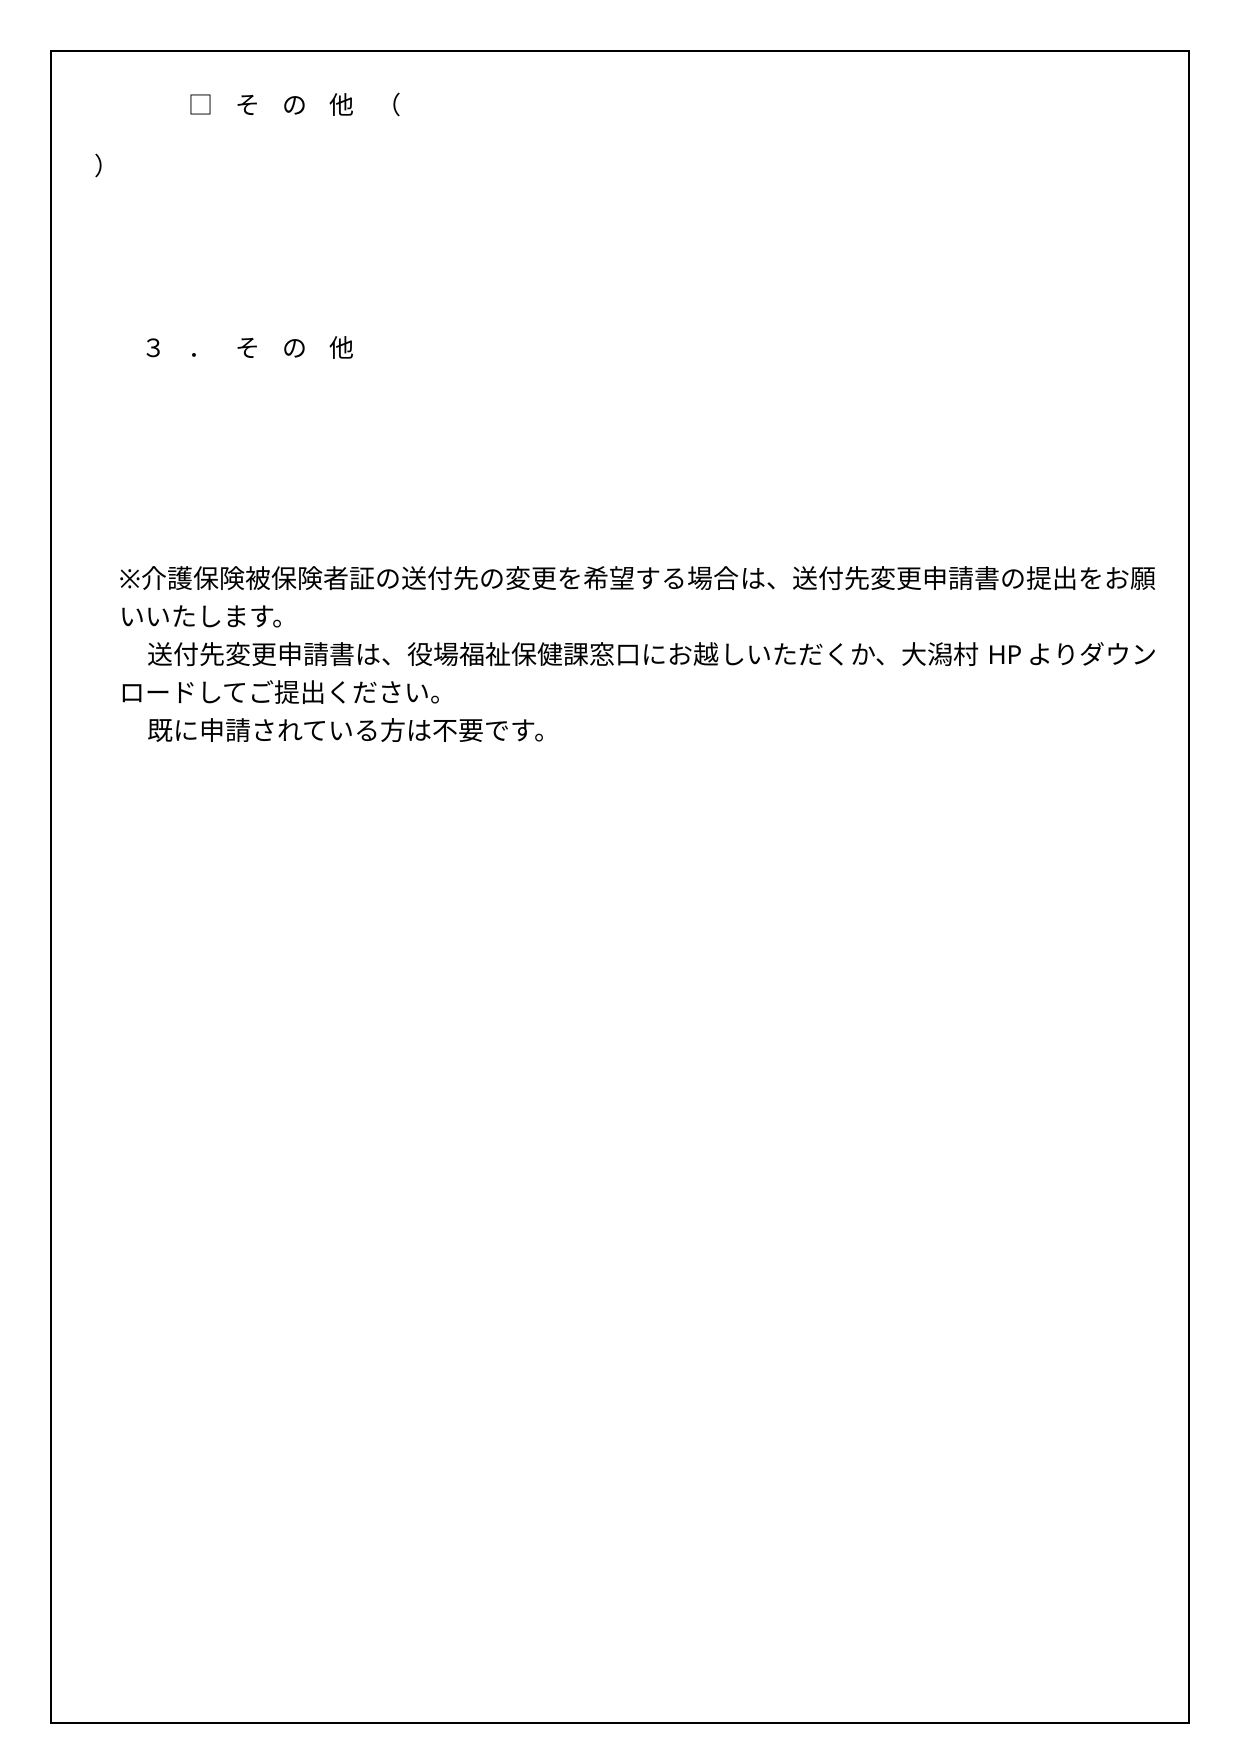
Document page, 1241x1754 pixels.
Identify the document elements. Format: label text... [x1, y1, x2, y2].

text □その他（ ） [94, 74, 1177, 195]
text ※介護保険被保険者証の送付先の変更を希望する場合は、送付先変更申請書の提出をお願いいたします。 [119, 559, 1157, 634]
text 既に申請されている方は不要です。 [119, 710, 1157, 748]
text ３．その他 [119, 316, 1177, 377]
text 送付先変更申請書は、役場福祉保健課窓口にお越しいただくか、大潟村HPよりダウンロードしてご提出ください。 [119, 634, 1157, 710]
